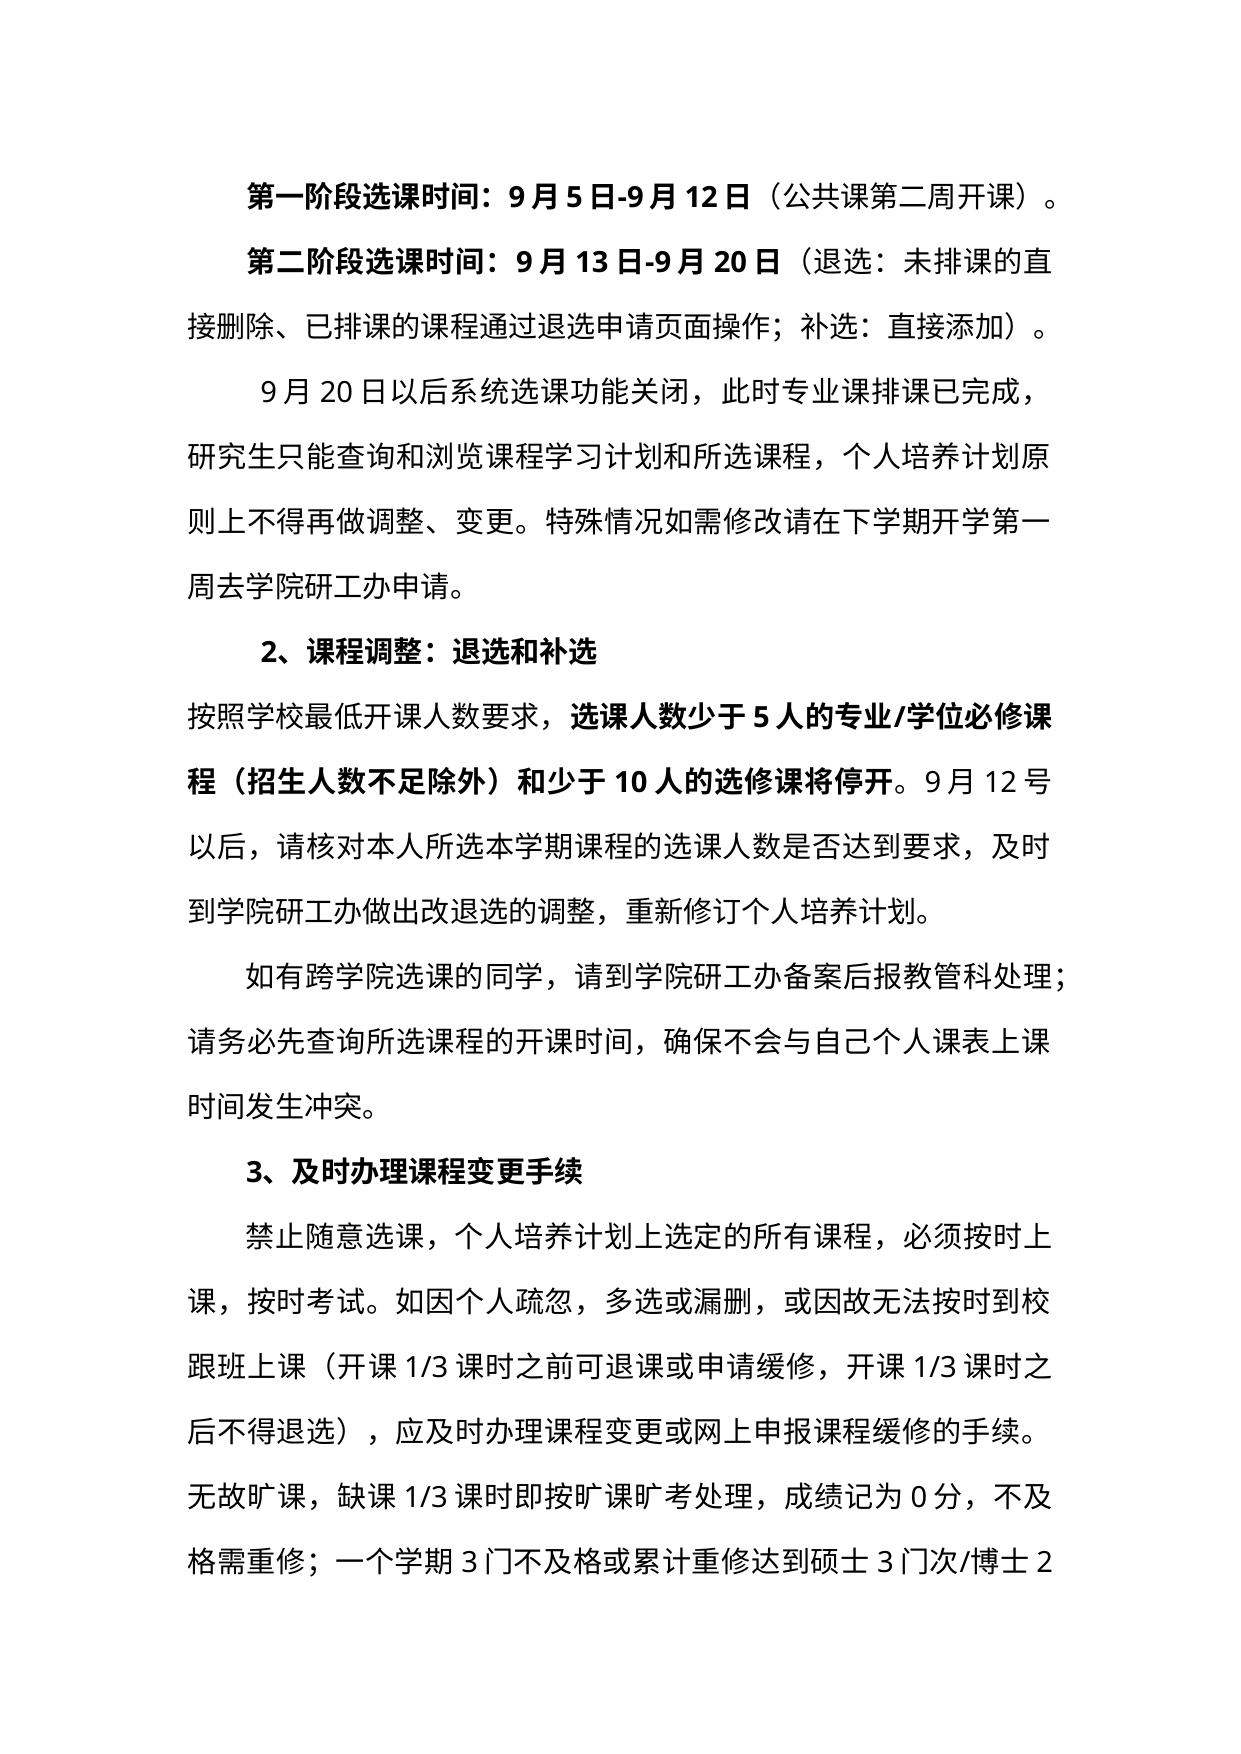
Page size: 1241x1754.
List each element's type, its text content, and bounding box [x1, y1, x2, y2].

text 第二阶段选课时间：9月13日-9月20日（退选：未排课的直接删除、已排课的课程通过退选申请页面操作；补选：直接添加）。 [187, 227, 1053, 357]
text 如有跨学院选课的同学，请到学院研工办备案后报教管科处理；请务必先查询所选课程的开课时间，确保不会与自己个人课表上课时间发生冲突。 [187, 942, 1053, 1137]
text 以后系统选课功能关闭，此时专业课排课已完成，研究生只能查询和浏览课程学习计划和所选课程，个人培养计划原则上不得再做调整、变更。特殊情况如需修改请在下学期开学第一周去学院研工办申请。 [187, 357, 1053, 617]
text 3、及时办理课程变更手续 [187, 1137, 1053, 1202]
text 2、课程调整：退选和补选 [187, 617, 1053, 682]
text 第一阶段选课时间：9月5日-9月12日（公共课第二周开课）。 [187, 162, 1053, 227]
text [187, 1202, 1053, 1592]
text 按照学校最低开课人数要求，选课人数少于5人的专业/学位必修课程（招生人数不足除外）和少于10人的选修课将停开。9月12号以后，请核对本人所选本学期课程的选课人数是否达到要求，及时到学院研工办做出改退选的调整，重新修订个人培养计划。 [187, 682, 1053, 942]
